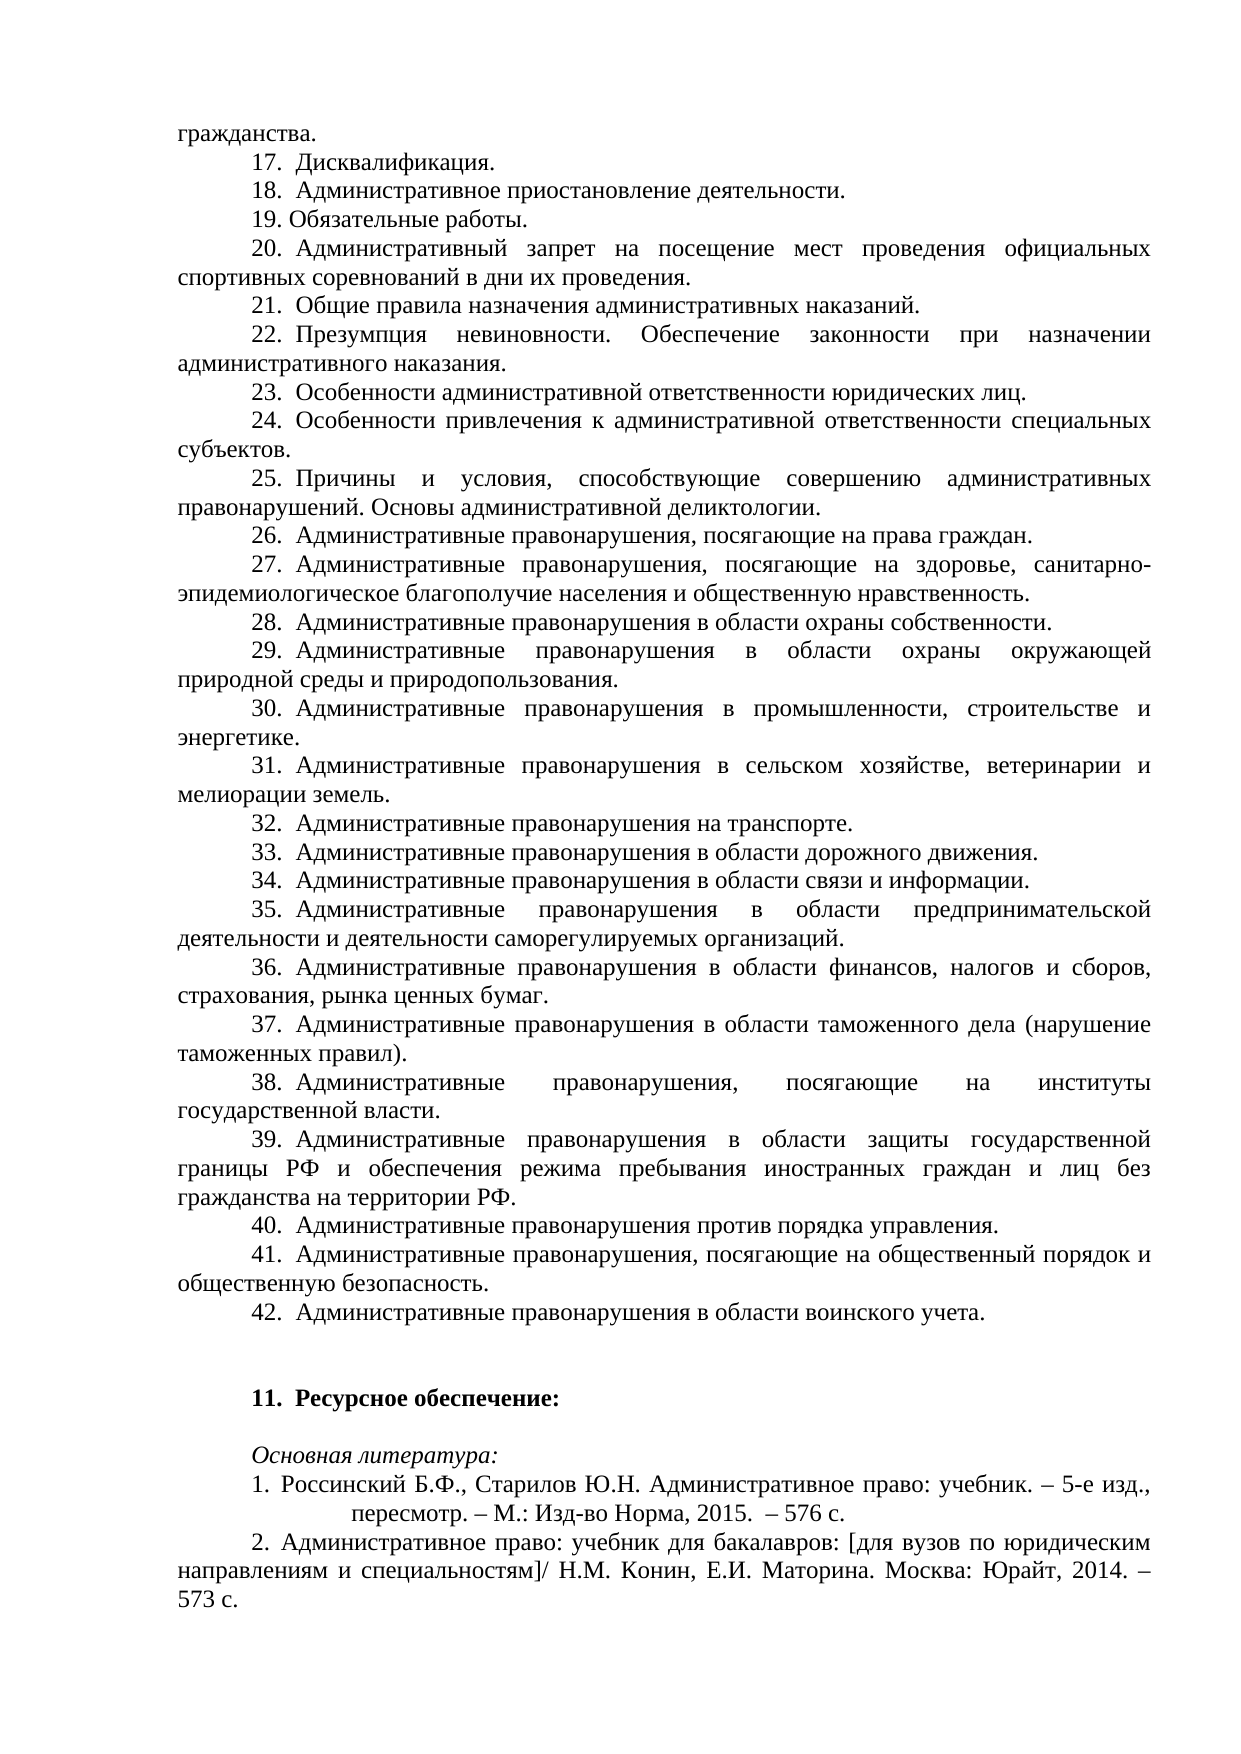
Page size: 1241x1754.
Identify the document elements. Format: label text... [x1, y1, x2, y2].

list Особенности административной ответственности юридических лиц. [177, 377, 1152, 406]
list Административные правонарушения в области воинского учета. [177, 1297, 1152, 1326]
list Административные правонарушения на транспорте. [177, 808, 1152, 837]
list Причины и условия, способствующие совершению административных правонарушений. Основы административной деликтологии. [177, 463, 1152, 521]
list Административные правонарушения в области связи и информации. [177, 866, 1152, 894]
list Административные правонарушения в области дорожного движения. [177, 837, 1152, 866]
list Административное приостановление деятельности. [177, 176, 1152, 204]
list Административные правонарушения в области финансов, налогов и сборов, страхования, рынка ценных бумаг. [177, 952, 1152, 1009]
text 11. Ресурсное обеспечение: [177, 1383, 1152, 1412]
list Административные правонарушения в области таможенного дела (нарушение таможенных правил). [177, 1009, 1152, 1067]
list Административные правонарушения в области охраны собственности. [177, 607, 1152, 636]
list Административные правонарушения в промышленности, строительстве и энергетике. [177, 693, 1152, 751]
list Административное право: учебник для бакалавров: [для вузов по юридическим направлениям и специальностям]/ Н.М. Конин, Е.И. Маторина. Москва: Юрайт, 2014. – 573 с. [177, 1527, 1152, 1613]
list Административные правонарушения в области предпринимательской деятельности и деятельности саморегулируемых организаций. [177, 894, 1152, 952]
list Россинский Б.Ф., Старилов Ю.Н. Административное право: учебник. – 5-е изд., пересмотр. – М.: Изд-во Норма, 2015. – 576 с. [251, 1469, 1152, 1527]
list Особенности привлечения к административной ответственности специальных субъектов. [177, 406, 1152, 463]
list Административные правонарушения, посягающие на права граждан. [177, 521, 1152, 549]
list Дисквалификация. [177, 147, 1152, 176]
list Общие правила назначения административных наказаний. [177, 291, 1152, 319]
list Административные правонарушения против порядка управления. [177, 1211, 1152, 1239]
list Административные правонарушения, посягающие на здоровье, санитарно-эпидемиологическое благополучие населения и общественную нравственность. [177, 549, 1152, 607]
list Обязательные работы. [251, 204, 1152, 233]
list Административный запрет на посещение мест проведения официальных спортивных соревнований в дни их проведения. [177, 233, 1152, 291]
list Презумпция невиновности. Обеспечение законности при назначении административного наказания. [177, 319, 1152, 377]
list Административные правонарушения, посягающие на институты государственной власти. [177, 1067, 1152, 1124]
text Основная литература: [177, 1441, 1152, 1469]
list Административные правонарушения в области защиты государственной границы РФ и обеспечения режима пребывания иностранных граждан и лиц без гражданства на территории РФ. [177, 1124, 1152, 1211]
list Административные правонарушения в сельском хозяйстве, ветеринарии и мелиорации земель. [177, 751, 1152, 808]
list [177, 118, 1152, 147]
list Административные правонарушения в области охраны окружающей природной среды и природопользования. [177, 636, 1152, 693]
list Административные правонарушения, посягающие на общественный порядок и общественную безопасность. [177, 1239, 1152, 1297]
